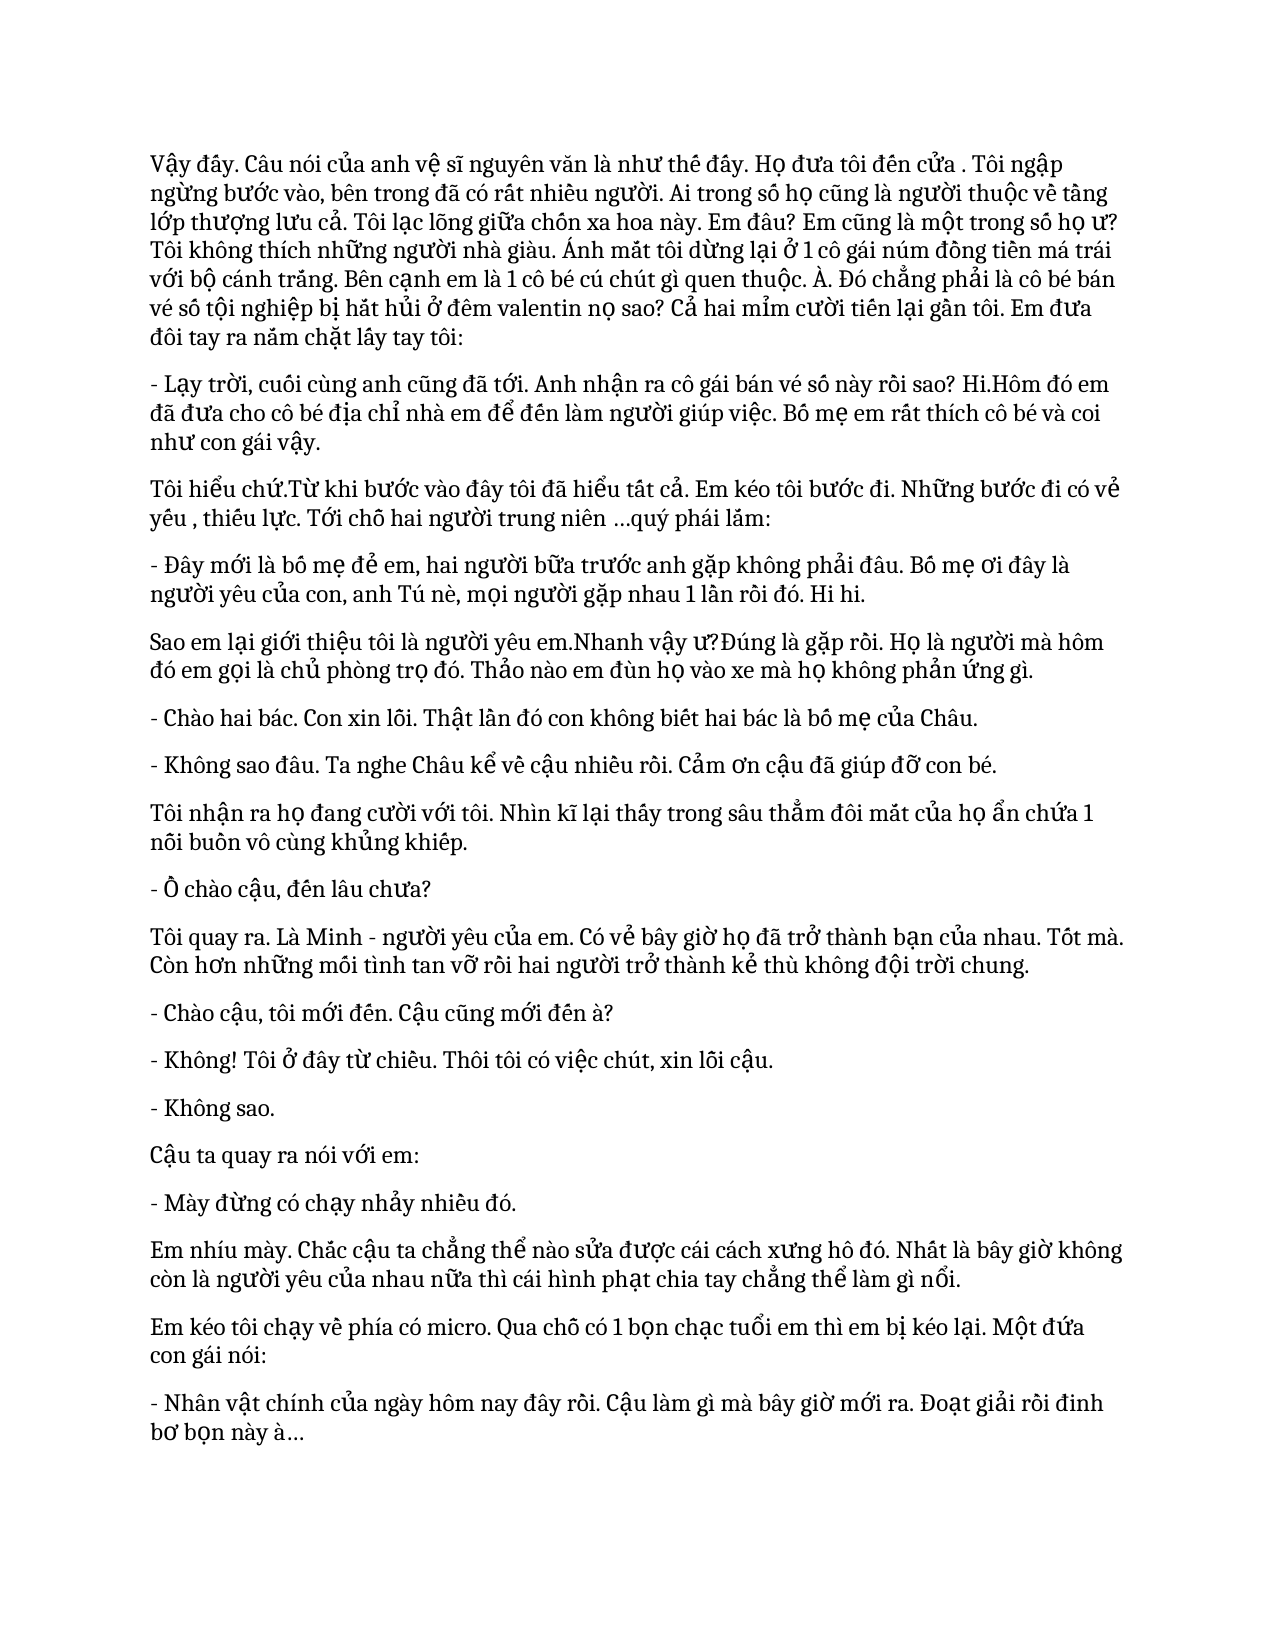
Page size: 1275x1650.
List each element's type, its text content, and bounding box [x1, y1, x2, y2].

text - Không sao đâu. Ta nghe Châu kể về cậu nhiều rồi. Cảm ơn cậu đã giúp đỡ con bé. [150, 751, 1125, 780]
text Sao em lại giới thiệu tôi là người yêu em.Nhanh vậy ư?Đúng là gặp rồi. Họ là người mà hôm đó em gọi là chủ phòng trọ đó. Thảo nào em đùn họ vào xe mà họ không phản ứng gì. [150, 627, 1125, 685]
text Cậu ta quay ra nói với em: [150, 1141, 1125, 1170]
text Vậy đấy. Câu nói của anh vệ sĩ nguyên văn là như thế đấy. Họ đưa tôi đến cửa . Tôi ngập ngừng bước vào, bên trong đã có rất nhiều người. Ai trong số họ cũng là người thuộc về tầng lớp thượng lưu cả. Tôi lạc lõng giữa chốn xa hoa này. Em đâu? Em cũng là một trong số họ ư? Tôi không thích những người nhà giàu. Ánh mắt tôi dừng lại ở 1 cô gái núm đồng tiền má trái với bộ cánh trắng. Bên cạnh em là 1 cô bé cú chút gì quen thuộc. À. Đó chẳng phải là cô bé bán vé số tội nghiệp bị hắt hủi ở đêm valentin nọ sao? Cả hai mỉm cười tiến lại gần tôi. Em đưa đôi tay ra nắm chặt lấy tay tôi: [150, 150, 1125, 351]
text Em nhíu mày. Chắc cậu ta chẳng thể nào sửa được cái cách xưng hô đó. Nhất là bây giờ không còn là người yêu của nhau nữa thì cái hình phạt chia tay chẳng thể làm gì nổi. [150, 1236, 1125, 1294]
text - Ồ chào cậu, đến lâu chưa? [150, 875, 1125, 904]
text - Không sao. [150, 1094, 1125, 1122]
text - Chào hai bác. Con xin lỗi. Thật lần đó con không biết hai bác là bố mẹ của Châu. [150, 704, 1125, 732]
text Tôi hiểu chứ.Từ khi bước vào đây tôi đã hiểu tất cả. Em kéo tôi bước đi. Những bước đi có vẻ yếu , thiếu lực. Tới chỗ hai người trung niên …quý phái lắm: [150, 475, 1125, 532]
text - Mày đừng có chạy nhảy nhiều đó. [150, 1189, 1125, 1217]
text - Đây mới là bố mẹ đẻ em, hai người bữa trước anh gặp không phải đâu. Bố mẹ ơi đây là người yêu của con, anh Tú nè, mọi người gặp nhau 1 lần rồi đó. Hi hi. [150, 551, 1125, 609]
text - Lạy trời, cuối cùng anh cũng đã tới. Anh nhận ra cô gái bán vé số này rồi sao? Hi.Hôm đó em đã đưa cho cô bé địa chỉ nhà em để đến làm người giúp việc. Bố mẹ em rất thích cô bé và coi như con gái vậy. [150, 370, 1125, 456]
text - Không! Tôi ở đây từ chiều. Thôi tôi có việc chút, xin lỗi cậu. [150, 1046, 1125, 1075]
text - Chào cậu, tôi mới đến. Cậu cũng mới đến à? [150, 999, 1125, 1027]
text - Nhân vật chính của ngày hôm nay đây rồi. Cậu làm gì mà bây giờ mới ra. Đoạt giải rồi đinh bơ bọn này à… [150, 1389, 1125, 1446]
text Em kéo tôi chạy về phía có micro. Qua chỗ có 1 bọn chạc tuổi em thì em bị kéo lại. Một đứa con gái nói: [150, 1312, 1125, 1370]
text Tôi nhận ra họ đang cười với tôi. Nhìn kĩ lại thấy trong sâu thẳm đôi mắt của họ ẩn chứa 1 nỗi buồn vô cùng khủng khiếp. [150, 799, 1125, 856]
text Tôi quay ra. Là Minh - người yêu của em. Có vẻ bây giờ họ đã trở thành bạn của nhau. Tốt mà. Còn hơn những mối tình tan vỡ rồi hai người trở thành kẻ thù không đội trời chung. [150, 922, 1125, 980]
